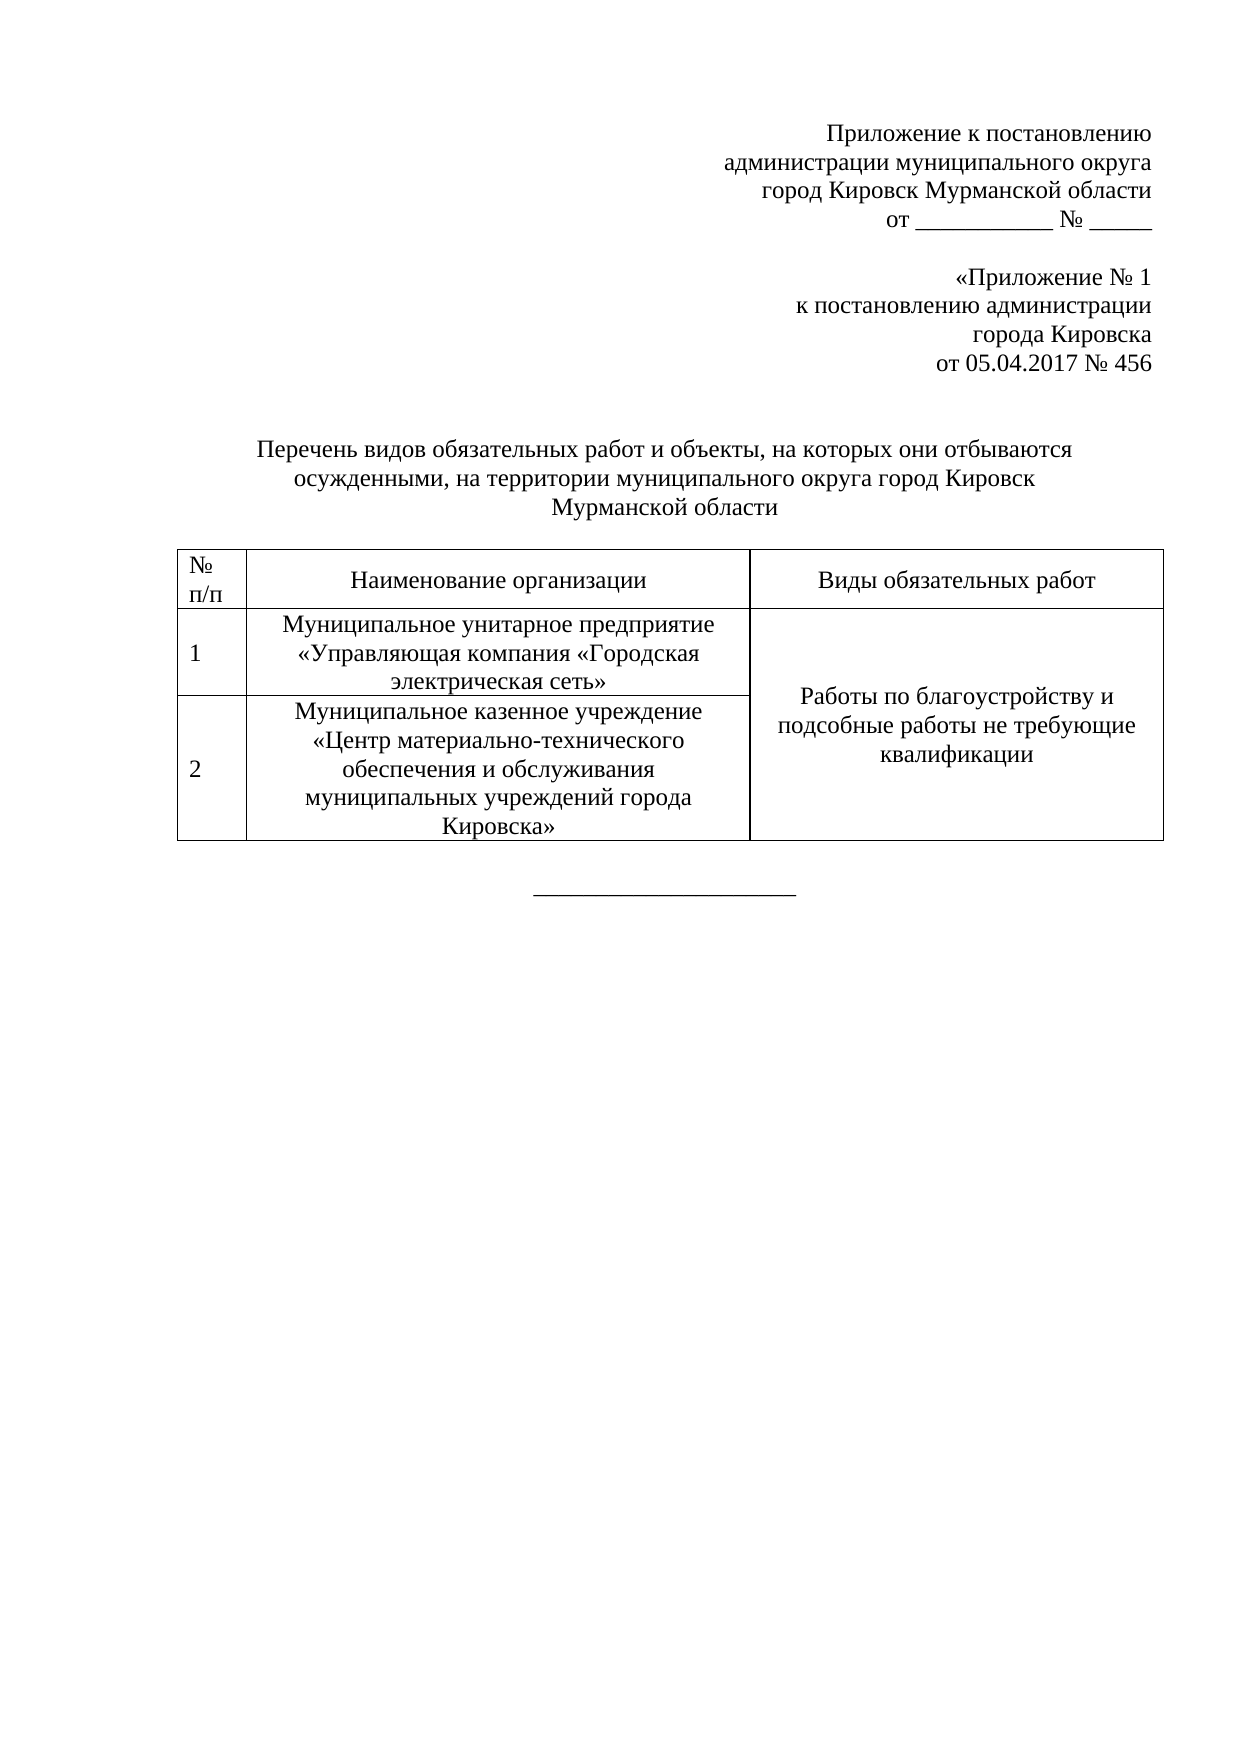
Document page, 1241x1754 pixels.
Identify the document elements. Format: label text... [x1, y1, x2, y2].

text к постановлению администрации [177, 291, 1152, 319]
table_cell 1 [178, 609, 246, 695]
table_header Наименование организации [247, 550, 749, 608]
table_header Виды обязательных работ [751, 550, 1163, 608]
text Мурманской области [177, 492, 1152, 521]
text администрации муниципального округа [177, 147, 1152, 176]
table_cell Работы по благоустройству и подсобные работы не требующие квалификации [751, 609, 1163, 840]
table_header № п/п [178, 550, 246, 608]
text Приложение к постановлению [177, 118, 1152, 147]
table_cell Муниципальное унитарное предприятие «Управляющая компания «Городская электрическая сеть» [247, 609, 749, 695]
text «Приложение № 1 [177, 262, 1152, 291]
text город Кировск Мурманской области [177, 176, 1152, 204]
text города Кировска [177, 319, 1152, 348]
text _____________________ [177, 870, 1152, 898]
text от ___________ № _____ [177, 204, 1152, 233]
text Перечень видов обязательных работ и объекты, на которых они отбываются осужденными, на территории муниципального округа город Кировск [177, 434, 1152, 492]
text от 05.04.2017 № 456 [177, 348, 1152, 377]
table_cell Муниципальное казенное учреждение «Центр материально-технического обеспечения и обслуживания муниципальных учреждений города Кировска» [247, 696, 749, 840]
table_cell 2 [178, 696, 246, 840]
